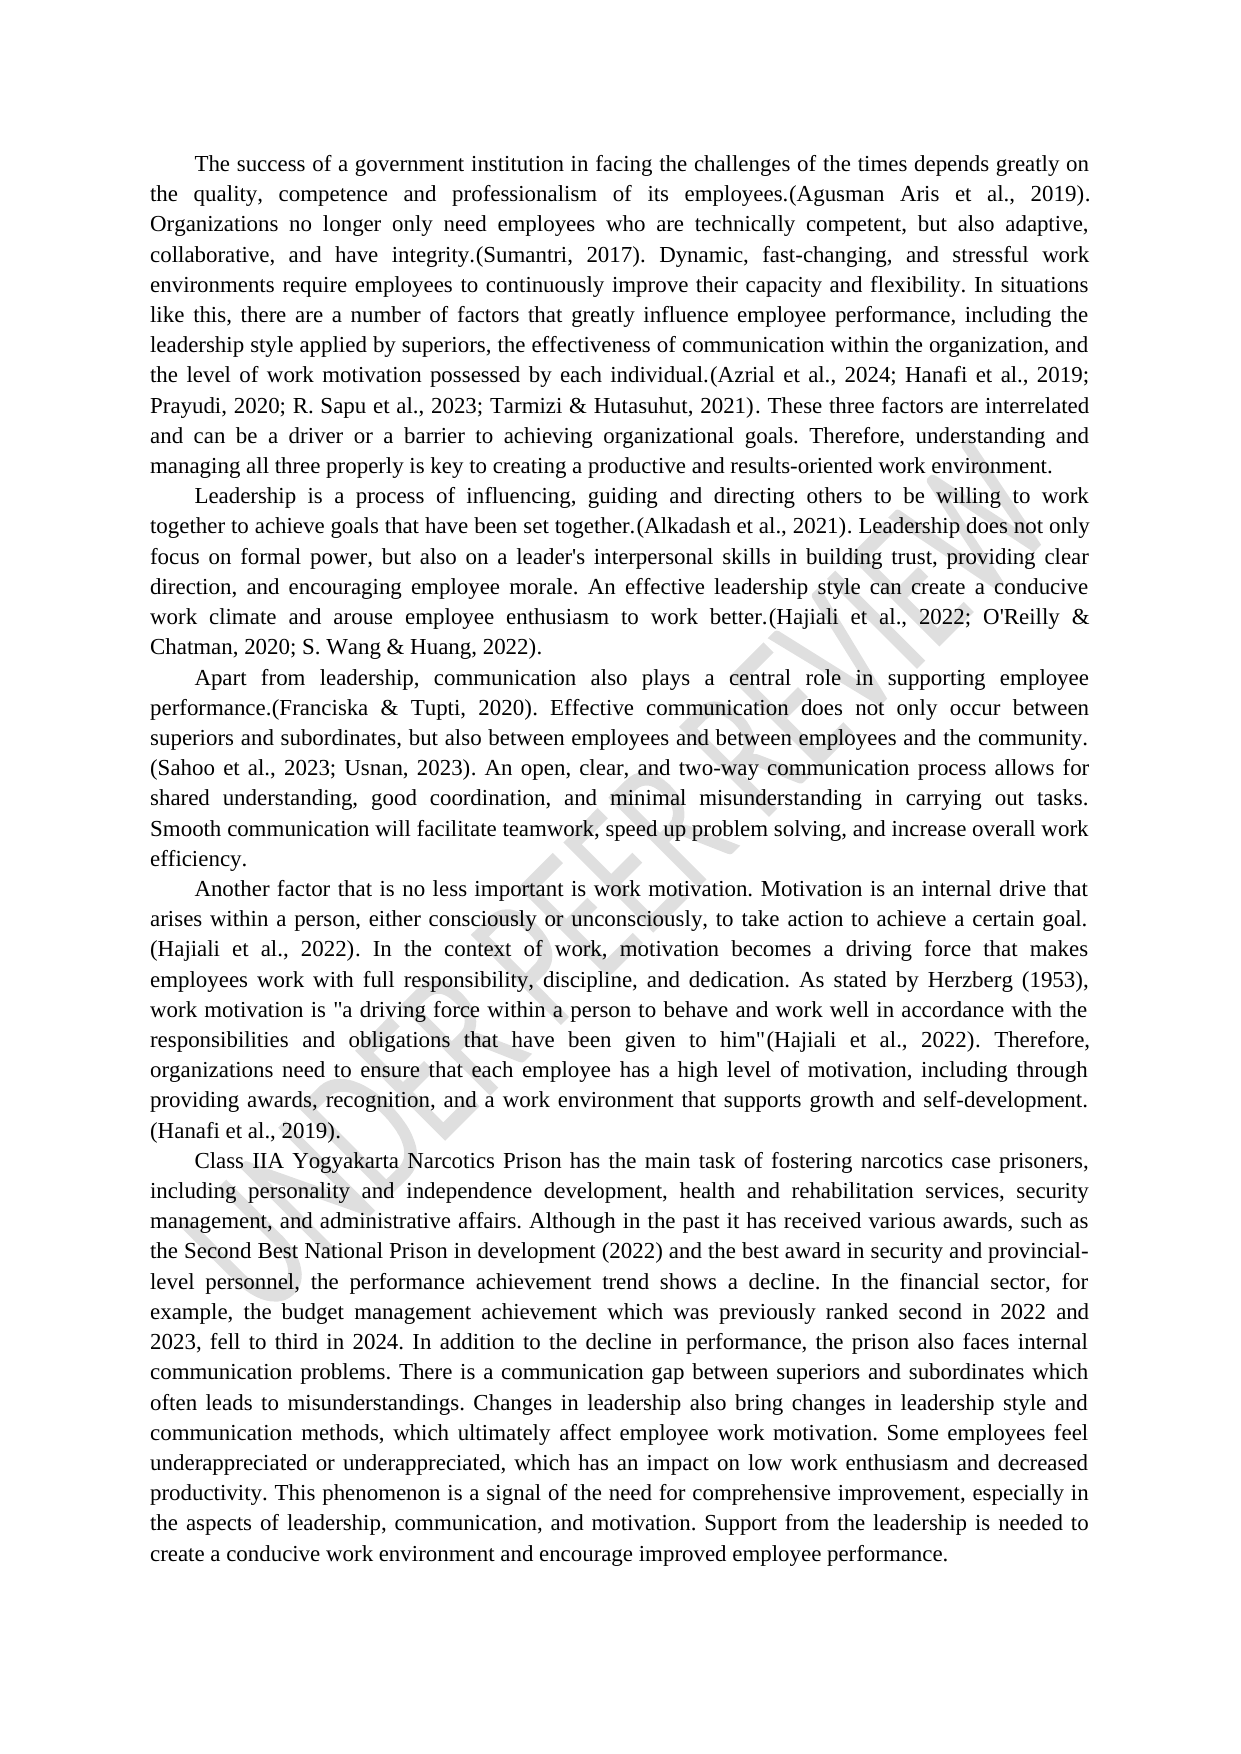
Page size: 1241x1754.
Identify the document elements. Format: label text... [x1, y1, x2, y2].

text Another factor that is no less important is work motivation. Motivation is an internal drive that arises within a person, either consciously or unconsciously, to take action to achieve a certain goal.(Hajiali et al., 2022). In the context of work, motivation becomes a driving force that makes employees work with full responsibility, discipline, and dedication. As stated by Herzberg (1953), work motivation is "a driving force within a person to behave and work well in accordance with the responsibilities and obligations that have been given to him"(Hajiali et al., 2022). Therefore, organizations need to ensure that each employee has a high level of motivation, including through providing awards, recognition, and a work environment that supports growth and self-development.(Hanafi et al., 2019). [150, 875, 1090, 1143]
text Class IIA Yogyakarta Narcotics Prison has the main task of fostering narcotics case prisoners, including personality and independence development, health and rehabilitation services, security management, and administrative affairs. Although in the past it has received various awards, such as the Second Best National Prison in development (2022) and the best award in security and provincial-level personnel, the performance achievement trend shows a decline. In the financial sector, for example, the budget management achievement which was previously ranked second in 2022 and 2023, fell to third in 2024. In addition to the decline in performance, the prison also faces internal communication problems. There is a communication gap between superiors and subordinates which often leads to misunderstandings. Changes in leadership also bring changes in leadership style and communication methods, which ultimately affect employee work motivation. Some employees feel underappreciated or underappreciated, which has an impact on low work enthusiasm and decreased productivity. This phenomenon is a signal of the need for comprehensive improvement, especially in the aspects of leadership, communication, and motivation. Support from the leadership is needed to create a conducive work environment and encourage improved employee performance. [150, 1147, 1090, 1566]
text Leadership is a process of influencing, guiding and directing others to be willing to work together to achieve goals that have been set together.(Alkadash et al., 2021). Leadership does not only focus on formal power, but also on a leader's interpersonal skills in building trust, providing clear direction, and encouraging employee morale. An effective leadership style can create a conducive work climate and arouse employee enthusiasm to work better.(Hajiali et al., 2022; O'Reilly & Chatman, 2020; S. Wang & Huang, 2022). [150, 482, 1090, 660]
text The success of a government institution in facing the challenges of the times depends greatly on the quality, competence and professionalism of its employees.(Agusman Aris et al., 2019). Organizations no longer only need employees who are technically competent, but also adaptive, collaborative, and have integrity.(Sumantri, 2017). Dynamic, fast-changing, and stressful work environments require employees to continuously improve their capacity and flexibility. In situations like this, there are a number of factors that greatly influence employee performance, including the leadership style applied by superiors, the effectiveness of communication within the organization, and the level of work motivation possessed by each individual.(Azrial et al., 2024; Hanafi et al., 2019; Prayudi, 2020; R. Sapu et al., 2023; Tarmizi & Hutasuhut, 2021). These three factors are interrelated and can be a driver or a barrier to achieving organizational goals. Therefore, understanding and managing all three properly is key to creating a productive and results-oriented work environment. [150, 150, 1090, 478]
text Apart from leadership, communication also plays a central role in supporting employee performance.(Franciska & Tupti, 2020). Effective communication does not only occur between superiors and subordinates, but also between employees and between employees and the community.(Sahoo et al., 2023; Usnan, 2023). An open, clear, and two-way communication process allows for shared understanding, good coordination, and minimal misunderstanding in carrying out tasks. Smooth communication will facilitate teamwork, speed up problem solving, and increase overall work efficiency. [150, 663, 1090, 871]
